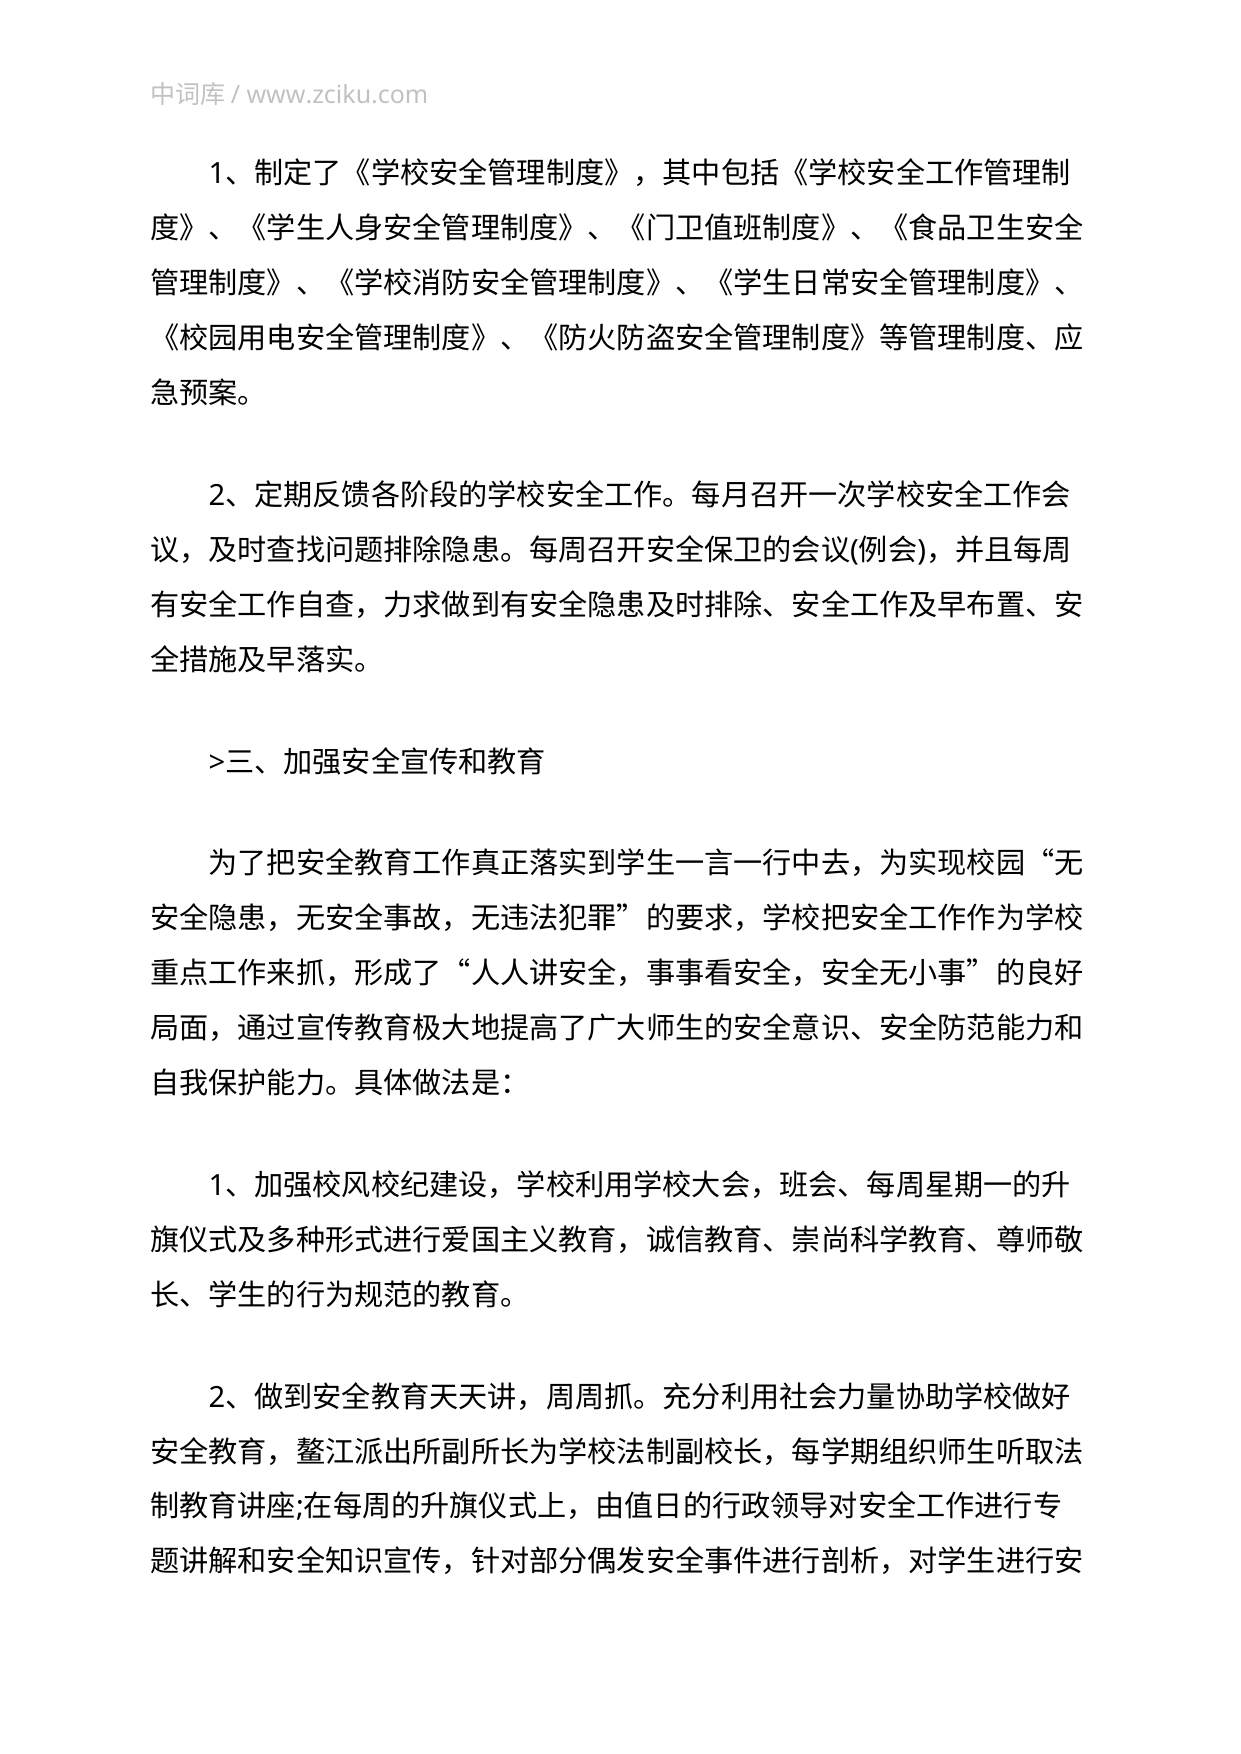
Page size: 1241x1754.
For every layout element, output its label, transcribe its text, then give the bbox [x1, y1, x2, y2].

text >三、加强安全宣传和教育 [150, 738, 1090, 781]
text 2、定期反馈各阶段的学校安全工作。每月召开一次学校安全工作会议，及时查找问题排除隐患。每周召开安全保卫的会议(例会)，并且每周有安全工作自查，力求做到有安全隐患及时排除、安全工作及早布置、安全措施及早落实。 [150, 471, 1090, 679]
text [150, 1373, 1090, 1580]
text 为了把安全教育工作真正落实到学生一言一行中去，为实现校园“无安全隐患，无安全事故，无违法犯罪”的要求，学校把安全工作作为学校重点工作来抓，形成了“人人讲安全，事事看安全，安全无小事”的良好局面，通过宣传教育极大地提高了广大师生的安全意识、安全防范能力和自我保护能力。具体做法是： [150, 840, 1090, 1102]
text 1、制定了《学校安全管理制度》，其中包括《学校安全工作管理制度》、《学生人身安全管理制度》、《门卫值班制度》、《食品卫生安全管理制度》、《学校消防安全管理制度》、《学生日常安全管理制度》、《校园用电安全管理制度》、《防火防盗安全管理制度》等管理制度、应急预案。 [150, 150, 1090, 412]
text 1、加强校风校纪建设，学校利用学校大会，班会、每周星期一的升旗仪式及多种形式进行爱国主义教育，诚信教育、崇尚科学教育、尊师敬长、学生的行为规范的教育。 [150, 1161, 1090, 1314]
